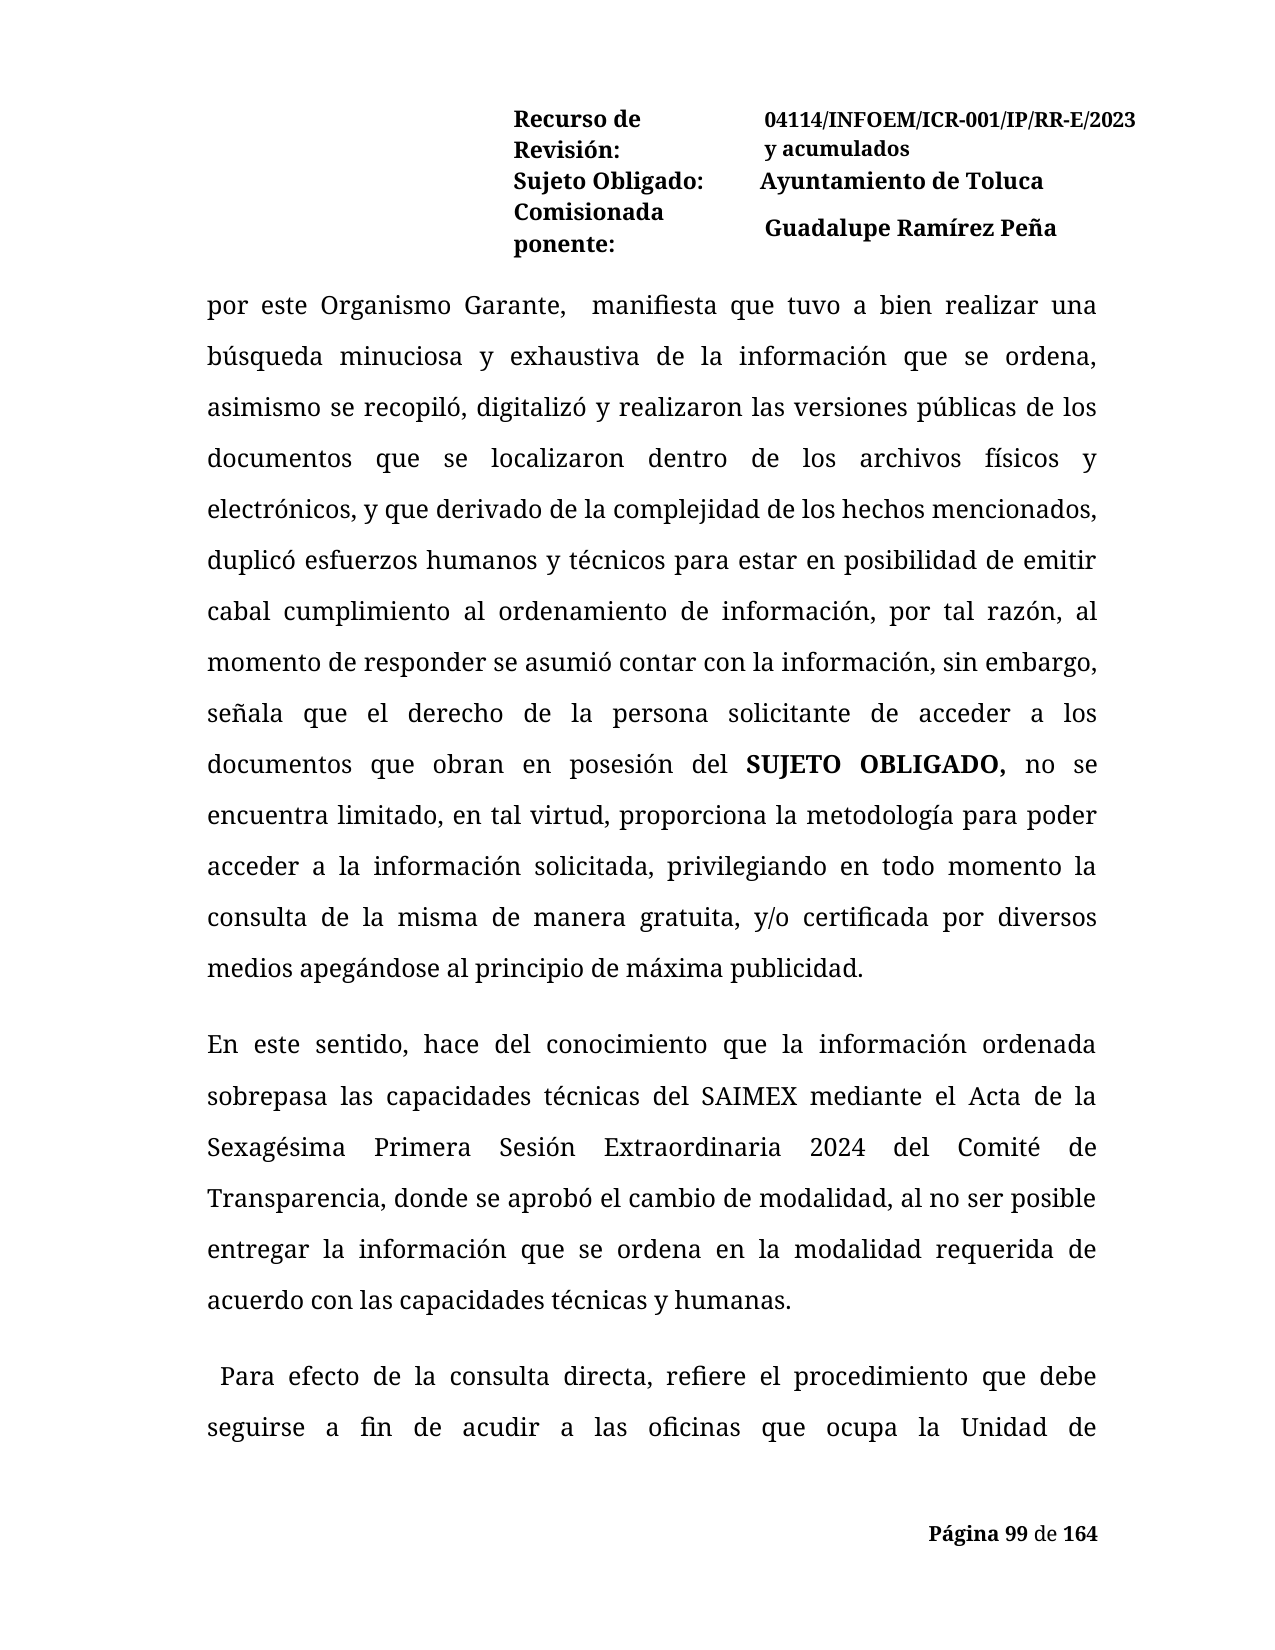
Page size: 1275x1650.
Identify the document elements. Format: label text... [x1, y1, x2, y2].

text En este sentido, hace del conocimiento que la información ordenada sobrepasa las capacidades técnicas del SAIMEX mediante el Acta de la Sexagésima Primera Sesión Extraordinaria 2024 del Comité de Transparencia, donde se aprobó el cambio de modalidad, al no ser posible entregar la información que se ordena en la modalidad requerida de acuerdo con las capacidades técnicas y humanas. [207, 1027, 1098, 1316]
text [207, 288, 1098, 985]
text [207, 1358, 1098, 1443]
